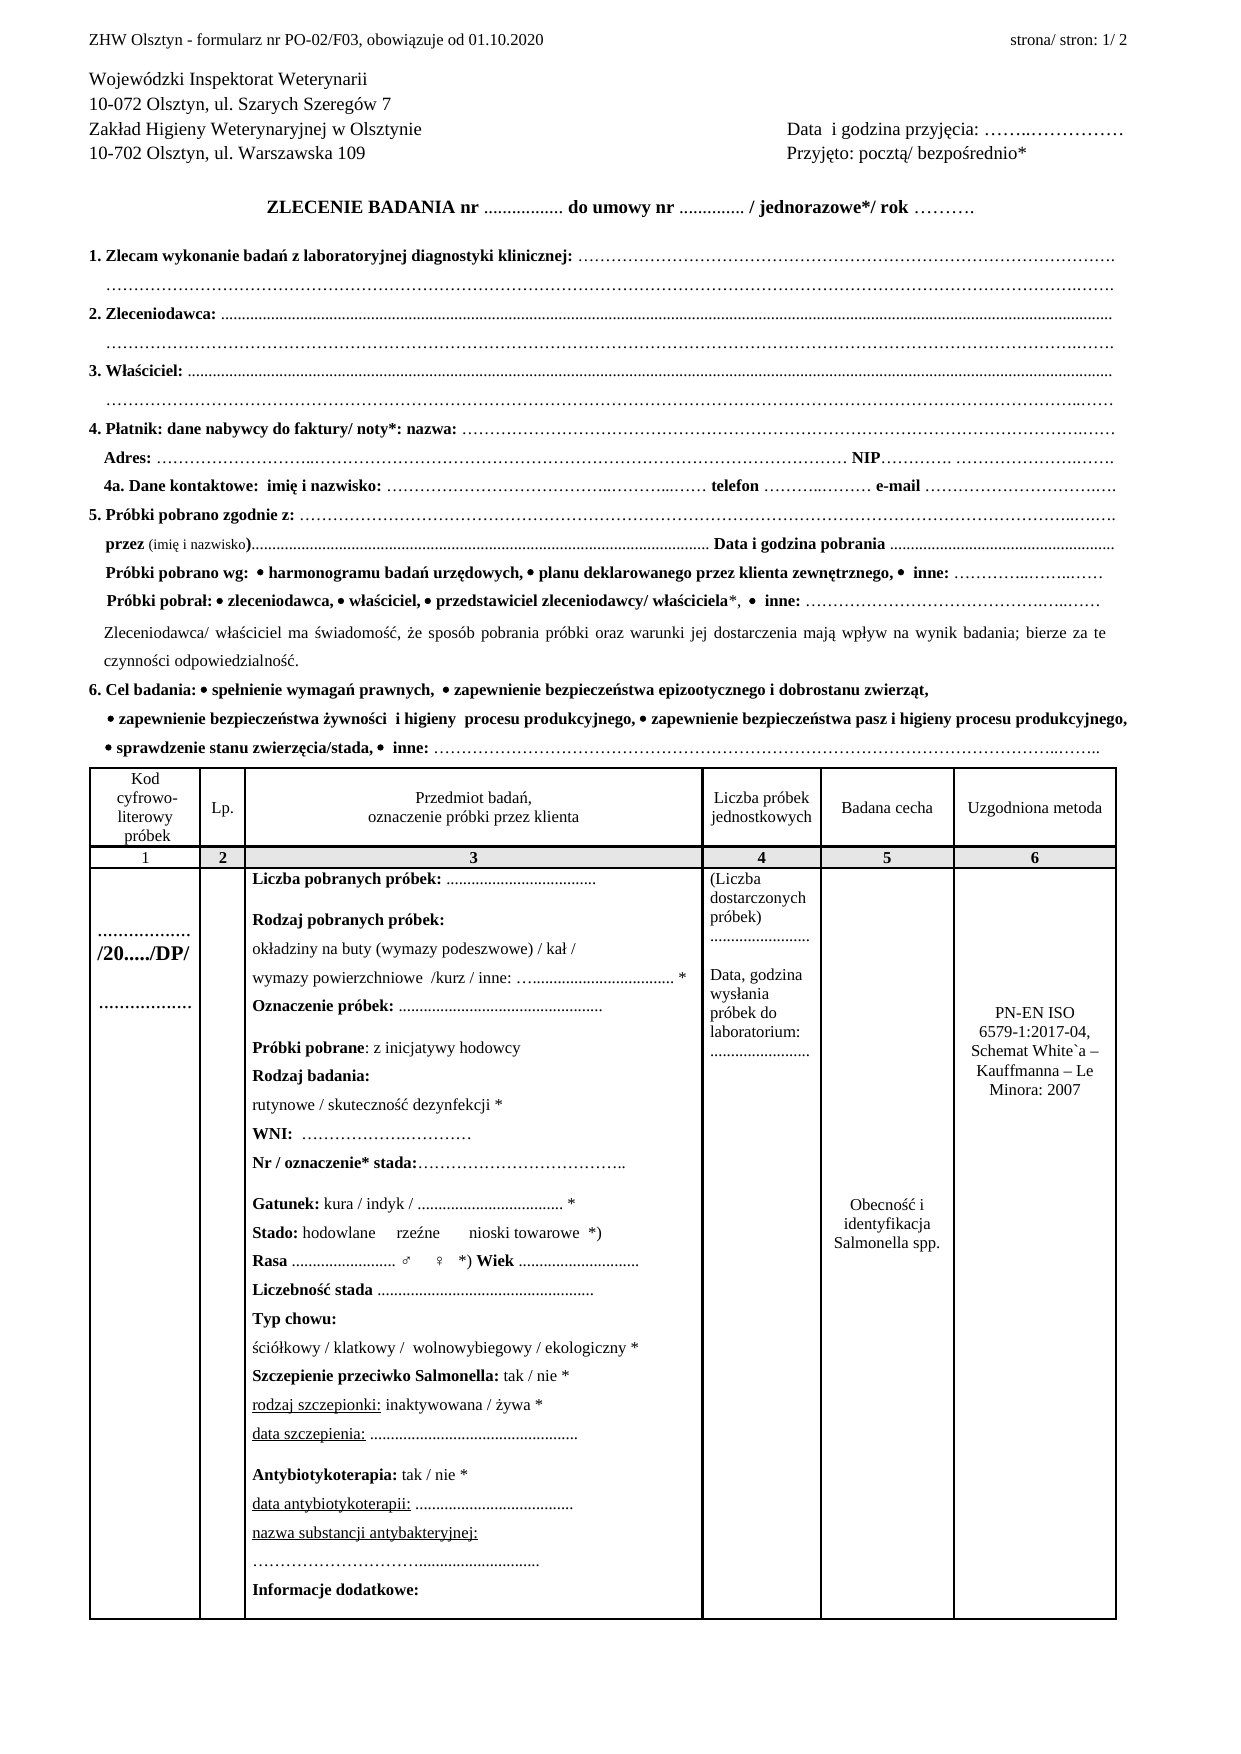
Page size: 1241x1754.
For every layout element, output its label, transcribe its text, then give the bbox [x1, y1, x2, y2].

text 1. Zlecam wykonanie badań z laboratoryjnej diagnostyki klinicznej: ……………………………………………………………………………………. [89, 246, 1184, 265]
table_header Liczba próbek jednostkowych [704, 769, 820, 845]
table_cell 3 [246, 848, 701, 867]
table_cell 1 [91, 848, 199, 867]
text ZLECENIE BADANIA nr ................. do umowy nr .............. / jednorazowe*/ rok ………. [89, 196, 1152, 217]
text sprawdzenie stanu zwierzęcia/stada, inne: …………………………………………………………………………………………………..…….. [89, 738, 1181, 757]
text zapewnienie bezpieczeństwa żywności i higieny procesu produkcyjnego, zapewnienie bezpieczeństwa pasz i higieny procesu produkcyjnego, [89, 709, 1181, 728]
text 3. Właściciel: .............................................................................................................................................................................................................................. [89, 361, 1184, 380]
table_cell Liczba pobranych próbek: .................................... Rodzaj pobranych próbek: okładziny na buty (wymazy podeszwowe) / kał / wymazy powierzchniowe /kurz / inne: ….................................. * Oznaczenie próbek: ................................................. Próbki pobrane: z inicjatywy hodowcy Rodzaj badania: rutynowe / skuteczność dezynfekcji * WNI: ……………….………… Nr / oznaczenie* stada:……………………………….. Gatunek: kura / indyk / ................................... * Stado: hodowlane rzeźne nioski towarowe *) Rasa ......................... ♂ ♀ *) Wiek ............................. Liczebność stada .................................................... Typ chowu: ściółkowy / klatkowy / wolnowybiegowy / ekologiczny * Szczepienie przeciwko Salmonella: tak / nie * rodzaj szczepionki: inaktywowana / żywa * data szczepienia: .................................................. Antybiotykoterapia: tak / nie * data antybiotykoterapii: ...................................... nazwa substancji antybakteryjnej: …………………………............................. Informacje dodatkowe: [246, 869, 701, 1618]
table_cell 2 [201, 848, 244, 867]
table_cell Obecność i identyfikacja Salmonella spp. [822, 869, 953, 1618]
text Zleceniodawca/ właściciel ma świadomość, że sposób pobrania próbki oraz warunki jej dostarczenia mają wpływ na wynik badania; bierze za te czynności odpowiedzialność. [103, 622, 1107, 670]
text ZHW Olsztyn - formularz nr PO-02/F03, obowiązuje od 01.10.2020 strona/ stron: 1/ 2 [89, 29, 1181, 49]
table_cell [201, 869, 244, 1618]
table_cell (Liczba dostarczonych próbek) ........................ Data, godzina wysłania próbek do laboratorium: ........................ [704, 869, 820, 1618]
table_cell PN-EN ISO 6579-1:2017-04, Schemat White`a –Kauffmanna – Le Minora: 2007 [955, 869, 1115, 1618]
table_header Badana cecha [822, 769, 953, 845]
text 2. Zleceniodawca: ...................................................................................................................................................................................................................... [89, 304, 1184, 323]
text Próbki pobrał: zleceniodawca, właściciel, przedstawiciel zleceniodawcy/ właściciela*, inne: …………………………………….…..…… [89, 591, 1137, 611]
table_header Uzgodniona metoda [955, 769, 1115, 845]
table_header Kod cyfrowo-literowy próbek [91, 769, 199, 845]
table_cell 5 [822, 848, 953, 867]
text 4a. Dane kontaktowe: imię i nazwisko: …………………………………..………...…… telefon ………..……… e-mail ………………………….…. [89, 476, 1169, 495]
text 10-702 Olsztyn, ul. Warszawska 109 Przyjęto: pocztą/ bezpośrednio* [89, 142, 1152, 164]
text …………………………………………………………………………………………………………………………………………………………..…… [89, 390, 1184, 409]
text ………………………………………………………………………………………………………………………………………………………….……. [89, 275, 1184, 294]
text Zakład Higieny Weterynaryjnej w Olsztynie Data i godzina przyjęcia: ……..…………… [89, 117, 1170, 139]
table_cell .................. /20...../DP/ .................. [91, 869, 199, 1618]
text Adres: ………………………..…………………………………………………………………………………… NIP…………. ………………….……. [89, 447, 1169, 467]
text 5. Próbki pobrano zgodnie z: …………………………………………………………………………………………………………………………..….…. [89, 505, 1184, 524]
text 10-072 Olsztyn, ul. Szarych Szeregów 7 [89, 93, 1152, 114]
text przez (imię i nazwisko).............................................................................................................. Data i godzina pobrania ...................................................... [89, 534, 1184, 553]
table_header Lp. [201, 769, 244, 845]
text ………………………………………………………………………………………………………………………………………………………….……. [89, 332, 1184, 352]
text 4. Płatnik: dane nabywcy do faktury/ noty*: nazwa: ………………………………………………………………………………………………….…… [89, 419, 1169, 438]
text Próbki pobrano wg: harmonogramu badań urzędowych, planu deklarowanego przez klienta zewnętrznego, inne: …………..……..…… [89, 562, 1169, 582]
text Wojewódzki Inspektorat Weterynarii [89, 68, 1152, 89]
table_cell 6 [955, 848, 1115, 867]
text 6. Cel badania: spełnienie wymagań prawnych, zapewnienie bezpieczeństwa epizootycznego i dobrostanu zwierząt, [89, 680, 1181, 699]
table_header Przedmiot badań, oznaczenie próbki przez klienta [246, 769, 701, 845]
table_cell 4 [704, 848, 820, 867]
